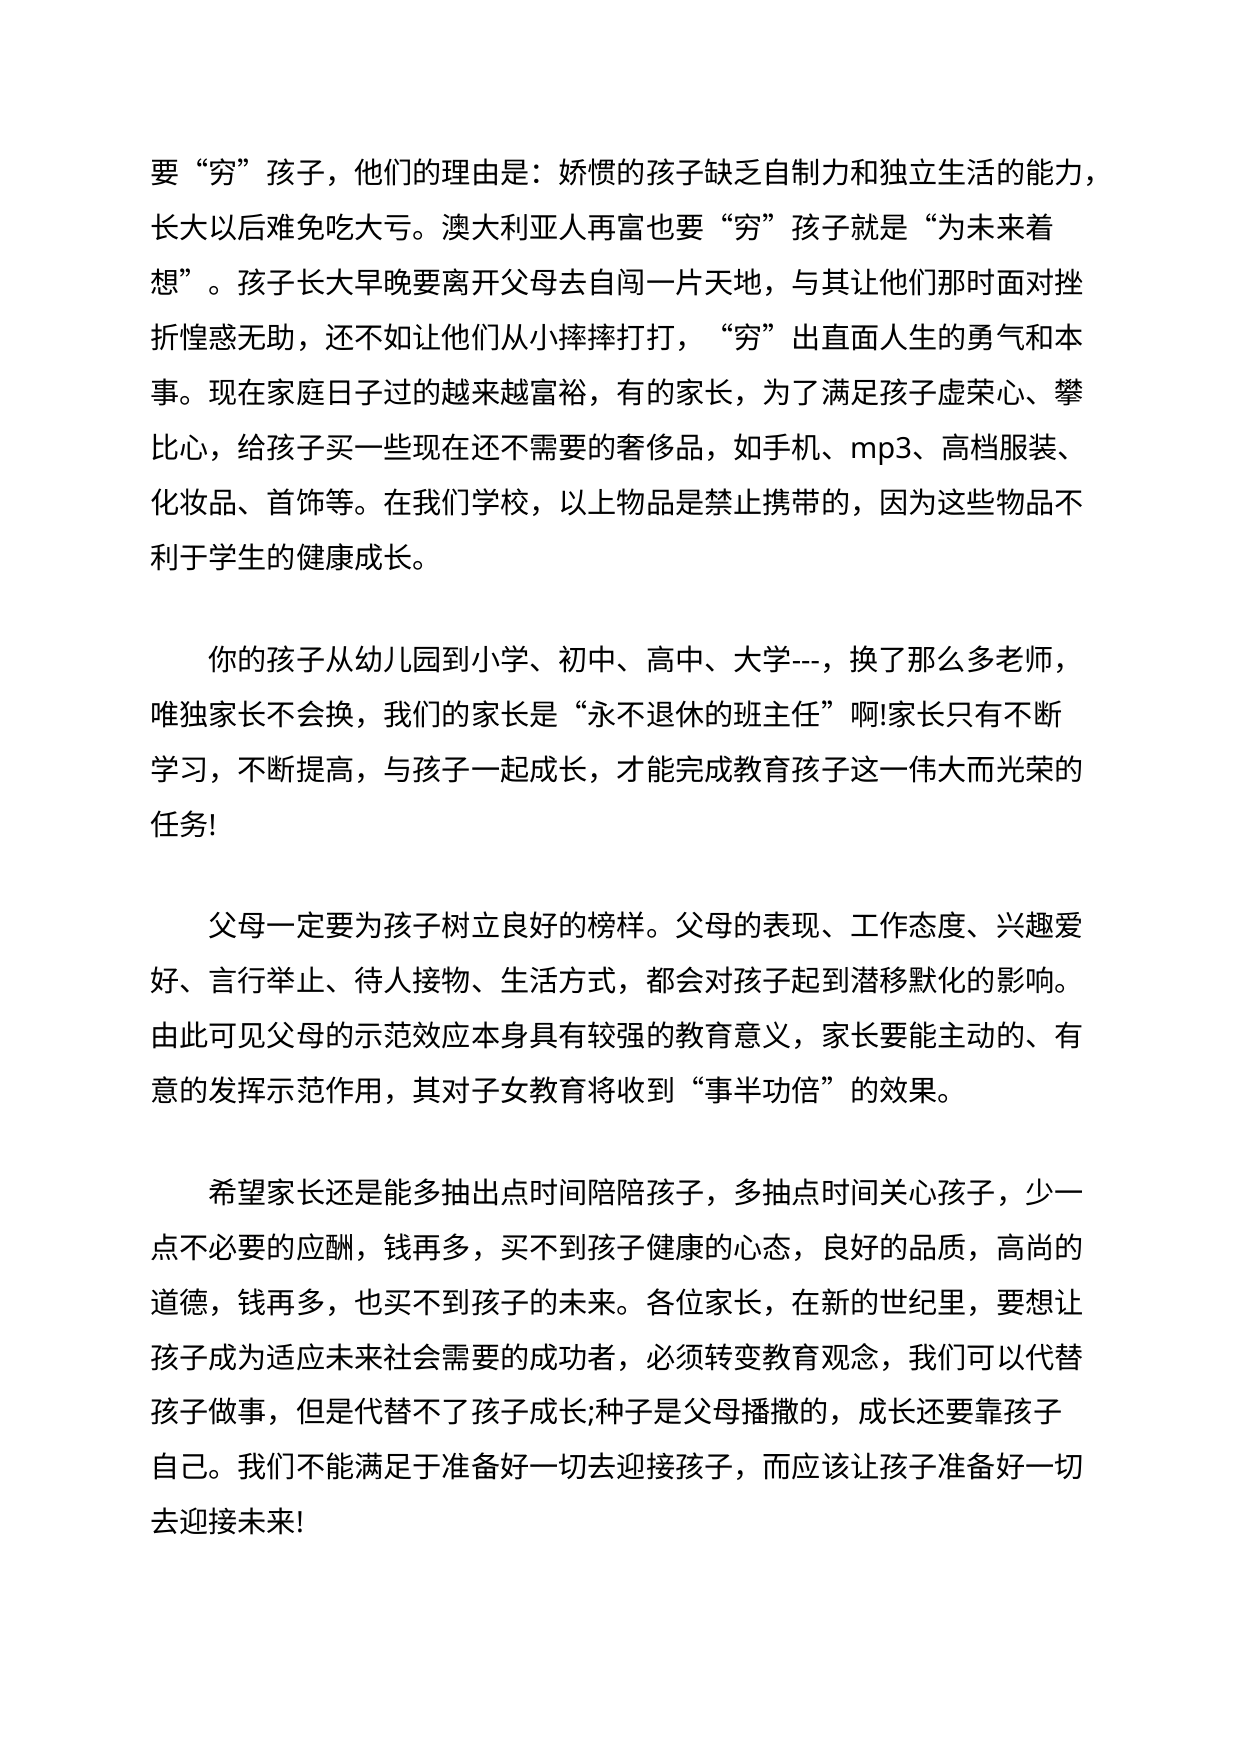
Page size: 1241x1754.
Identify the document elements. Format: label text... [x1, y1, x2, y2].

text 希望家长还是能多抽出点时间陪陪孩子，多抽点时间关心孩子，少一点不必要的应酬，钱再多，买不到孩子健康的心态，良好的品质，高尚的道德，钱再多，也买不到孩子的未来。各位家长，在新的世纪里，要想让孩子成为适应未来社会需要的成功者，必须转变教育观念，我们可以代替孩子做事，但是代替不了孩子成长;种子是父母播撒的，成长还要靠孩子自己。我们不能满足于准备好一切去迎接孩子，而应该让孩子准备好一切去迎接未来! [150, 1169, 1090, 1541]
text 父母一定要为孩子树立良好的榜样。父母的表现、工作态度、兴趣爱好、言行举止、待人接物、生活方式，都会对孩子起到潜移默化的影响。由此可见父母的示范效应本身具有较强的教育意义，家长要能主动的、有意的发挥示范作用，其对子女教育将收到“事半功倍”的效果。 [150, 903, 1090, 1110]
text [150, 150, 1090, 577]
text 你的孩子从幼儿园到小学、初中、高中、大学---，换了那么多老师，唯独家长不会换，我们的家长是“永不退休的班主任”啊!家长只有不断学习，不断提高，与孩子一起成长，才能完成教育孩子这一伟大而光荣的任务! [150, 636, 1090, 843]
